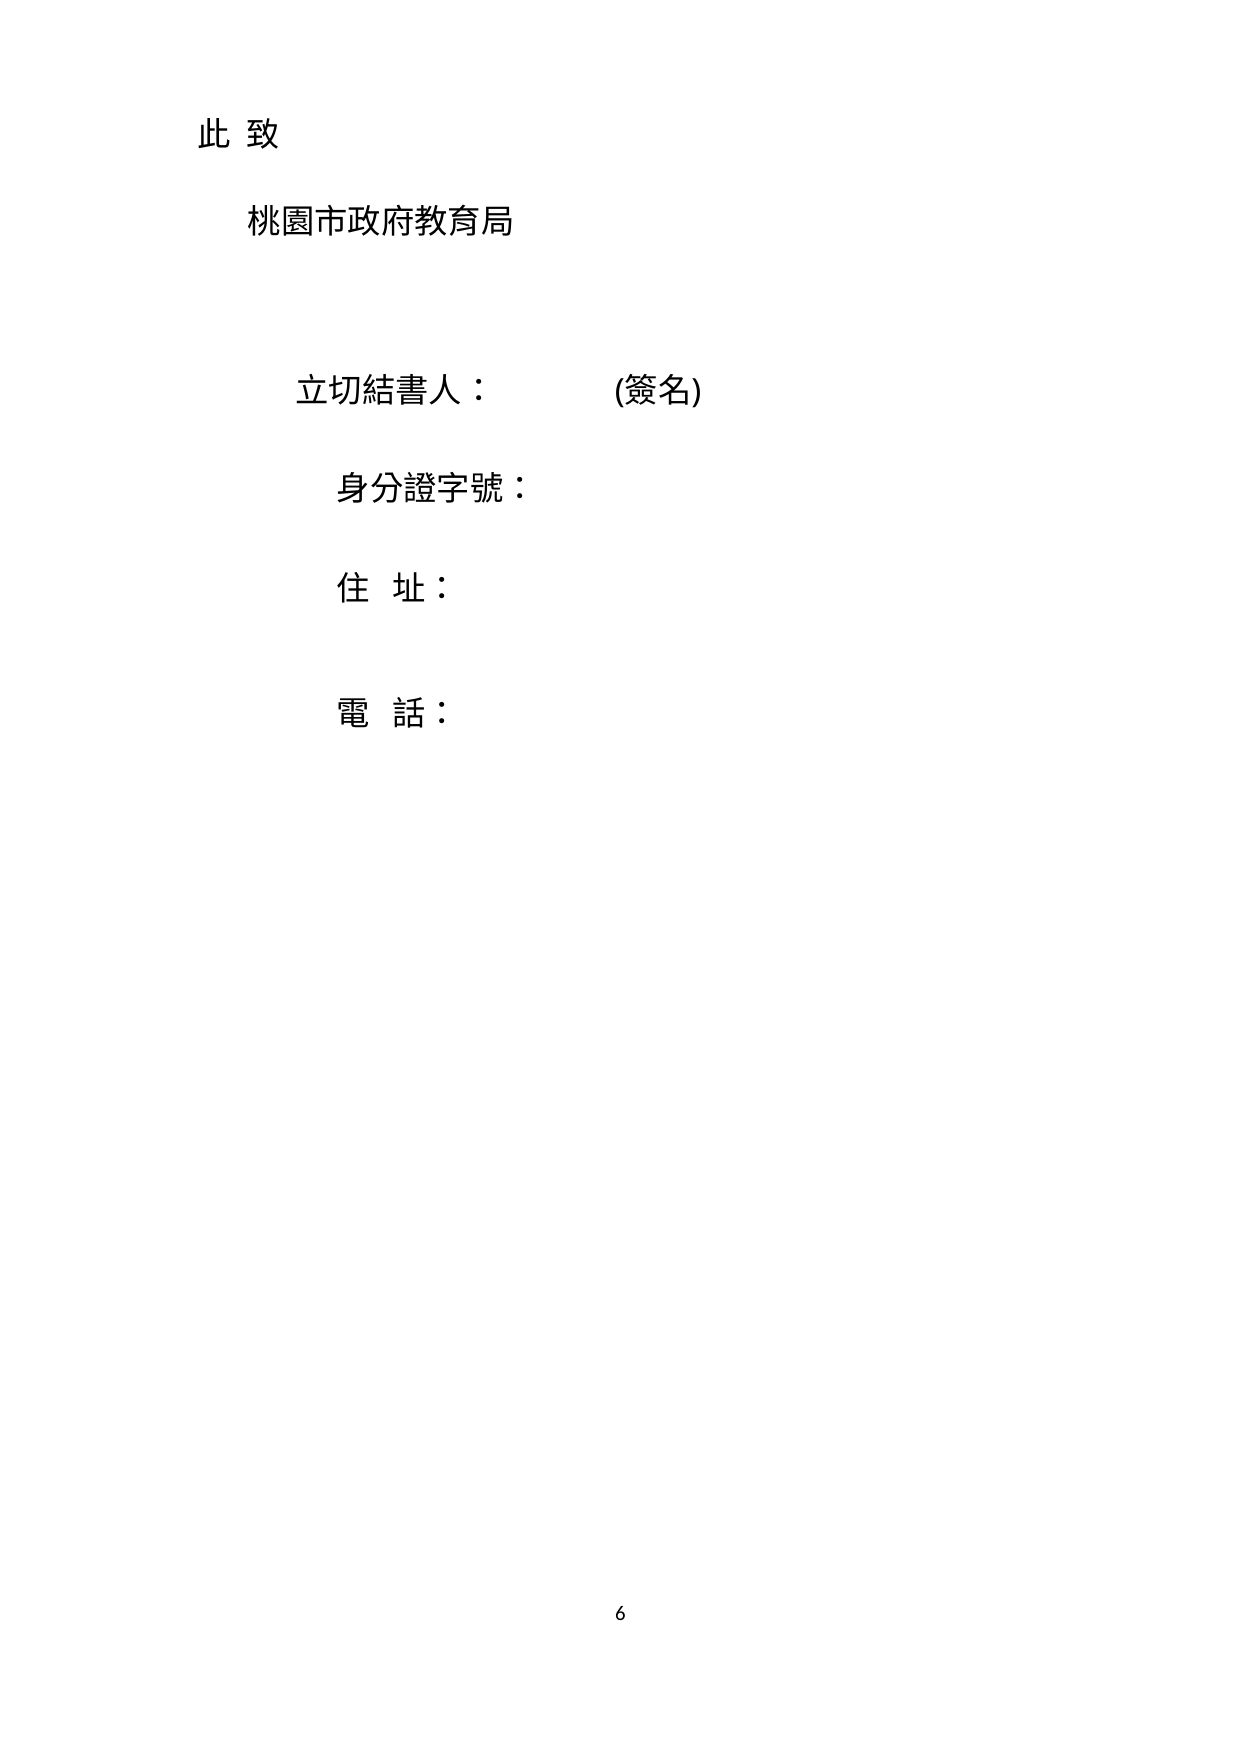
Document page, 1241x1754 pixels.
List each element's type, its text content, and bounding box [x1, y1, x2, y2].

text 身分證字號： [198, 448, 1092, 523]
text 住 址： [198, 548, 1092, 623]
text 電 話： [198, 673, 1092, 748]
text 立切結書人： (簽名) [148, 369, 1092, 411]
text 此 致 [198, 94, 1092, 169]
text 桃園市政府教育局 [198, 182, 1092, 257]
